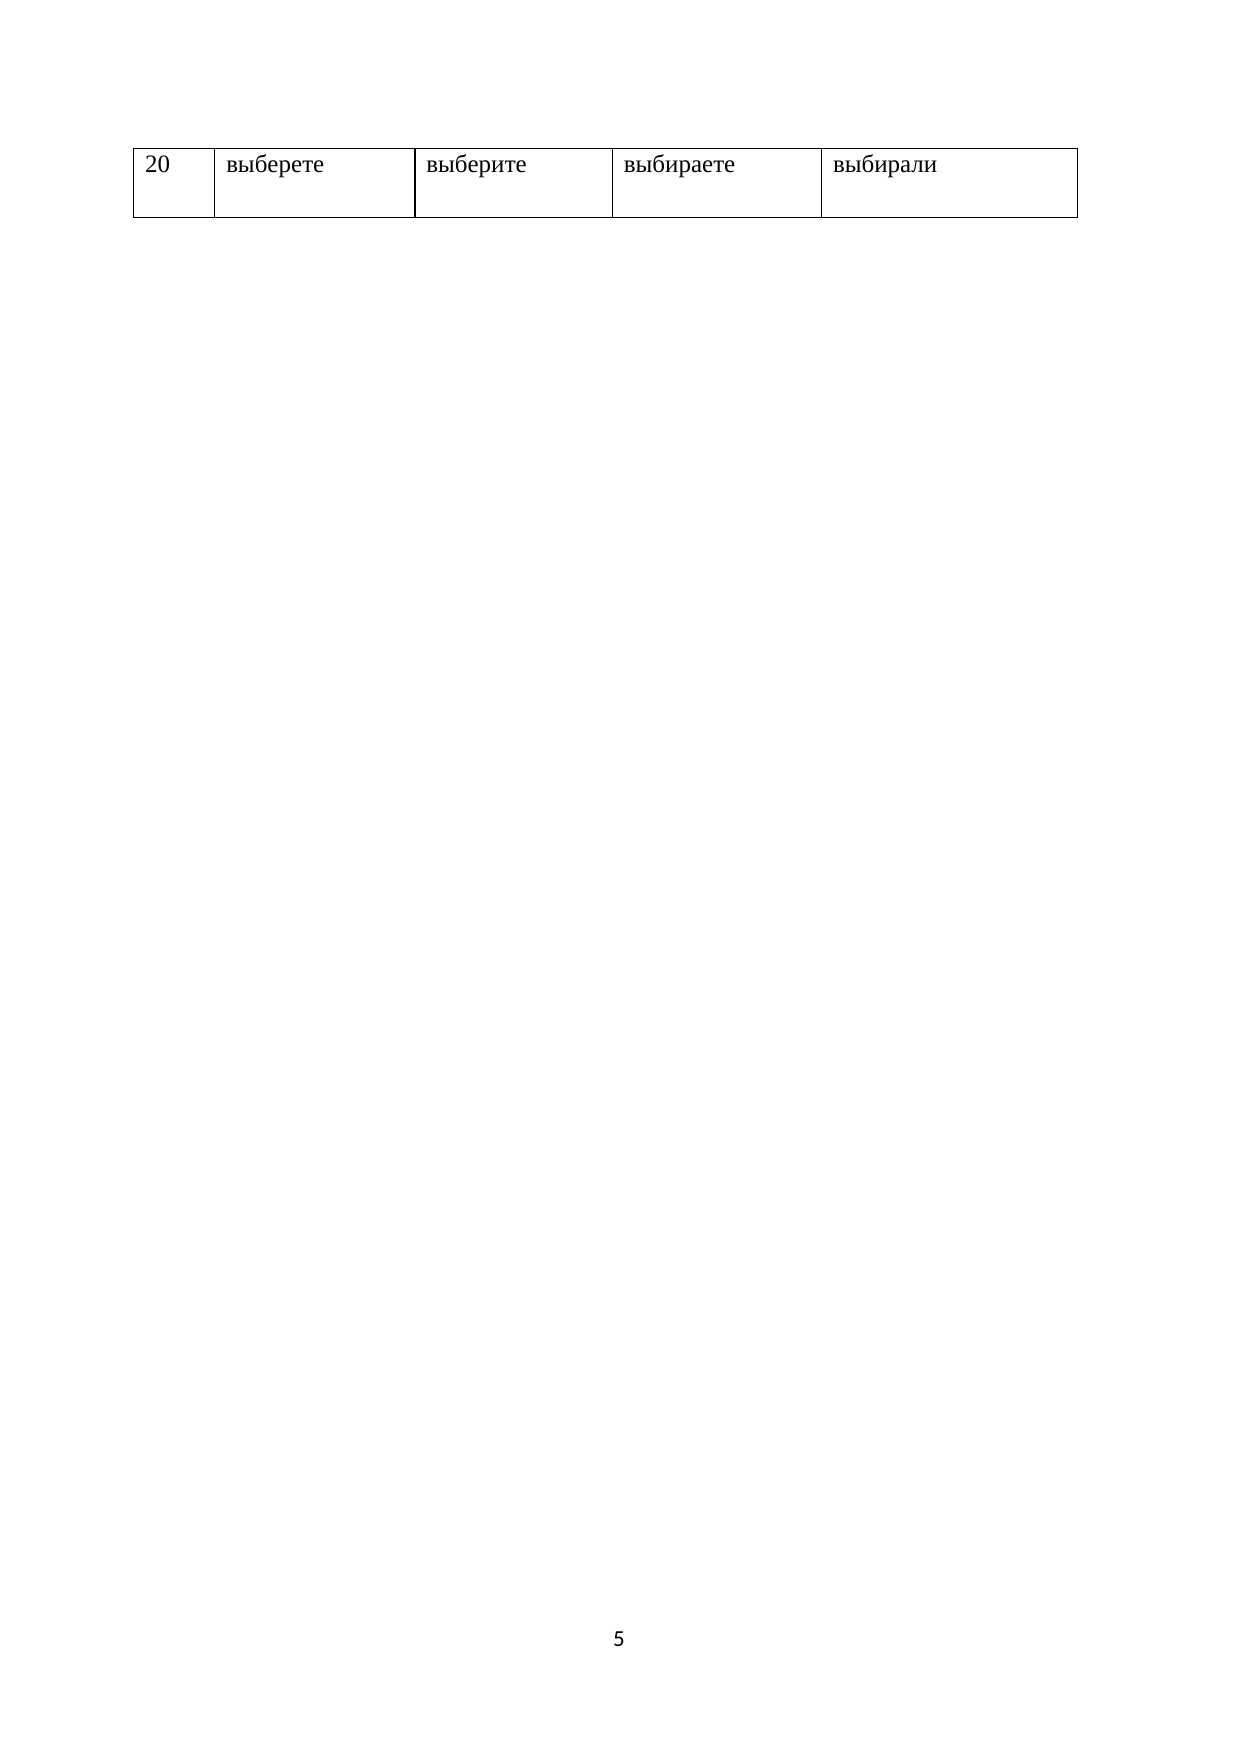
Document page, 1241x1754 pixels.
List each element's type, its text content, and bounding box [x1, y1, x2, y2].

table_cell 20 [134, 149, 214, 217]
table_cell выберете [215, 149, 414, 217]
table_cell выбирали [822, 149, 1077, 217]
table_cell выбираете [613, 149, 821, 217]
table_cell выберите [416, 149, 612, 217]
